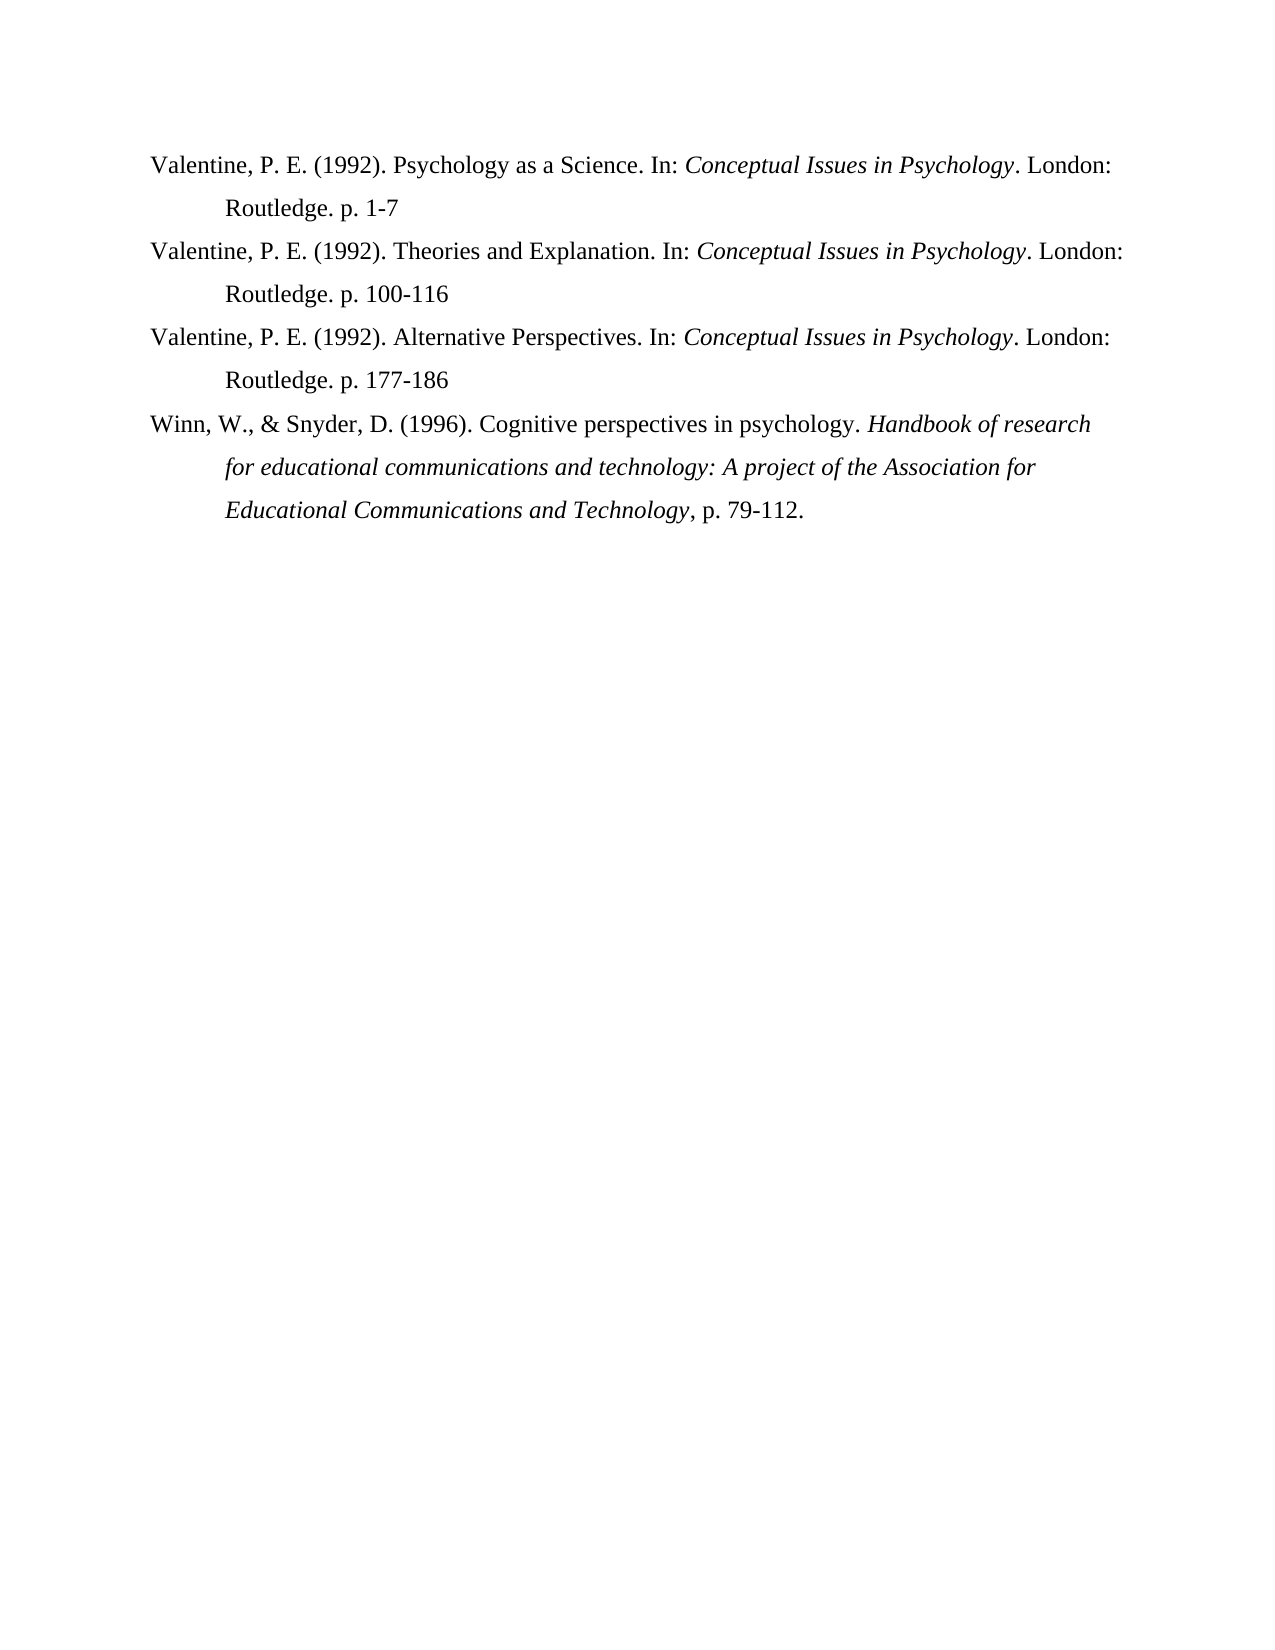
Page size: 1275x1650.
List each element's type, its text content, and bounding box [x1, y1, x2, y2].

text Valentine, P. E. (1992). Theories and Explanation. In: Conceptual Issues in Psychology. London: Routledge. p. 100-116 [150, 236, 1125, 308]
text Valentine, P. E. (1992). Psychology as a Science. In: Conceptual Issues in Psychology. London: Routledge. p. 1-7 [150, 150, 1125, 222]
text Winn, W., & Snyder, D. (1996). Cognitive perspectives in psychology. Handbook of research for educational communications and technology: A project of the Association for Educational Communications and Technology, p. 79-112. [150, 409, 1125, 524]
text Valentine, P. E. (1992). Alternative Perspectives. In: Conceptual Issues in Psychology. London: Routledge. p. 177-186 [150, 322, 1125, 394]
